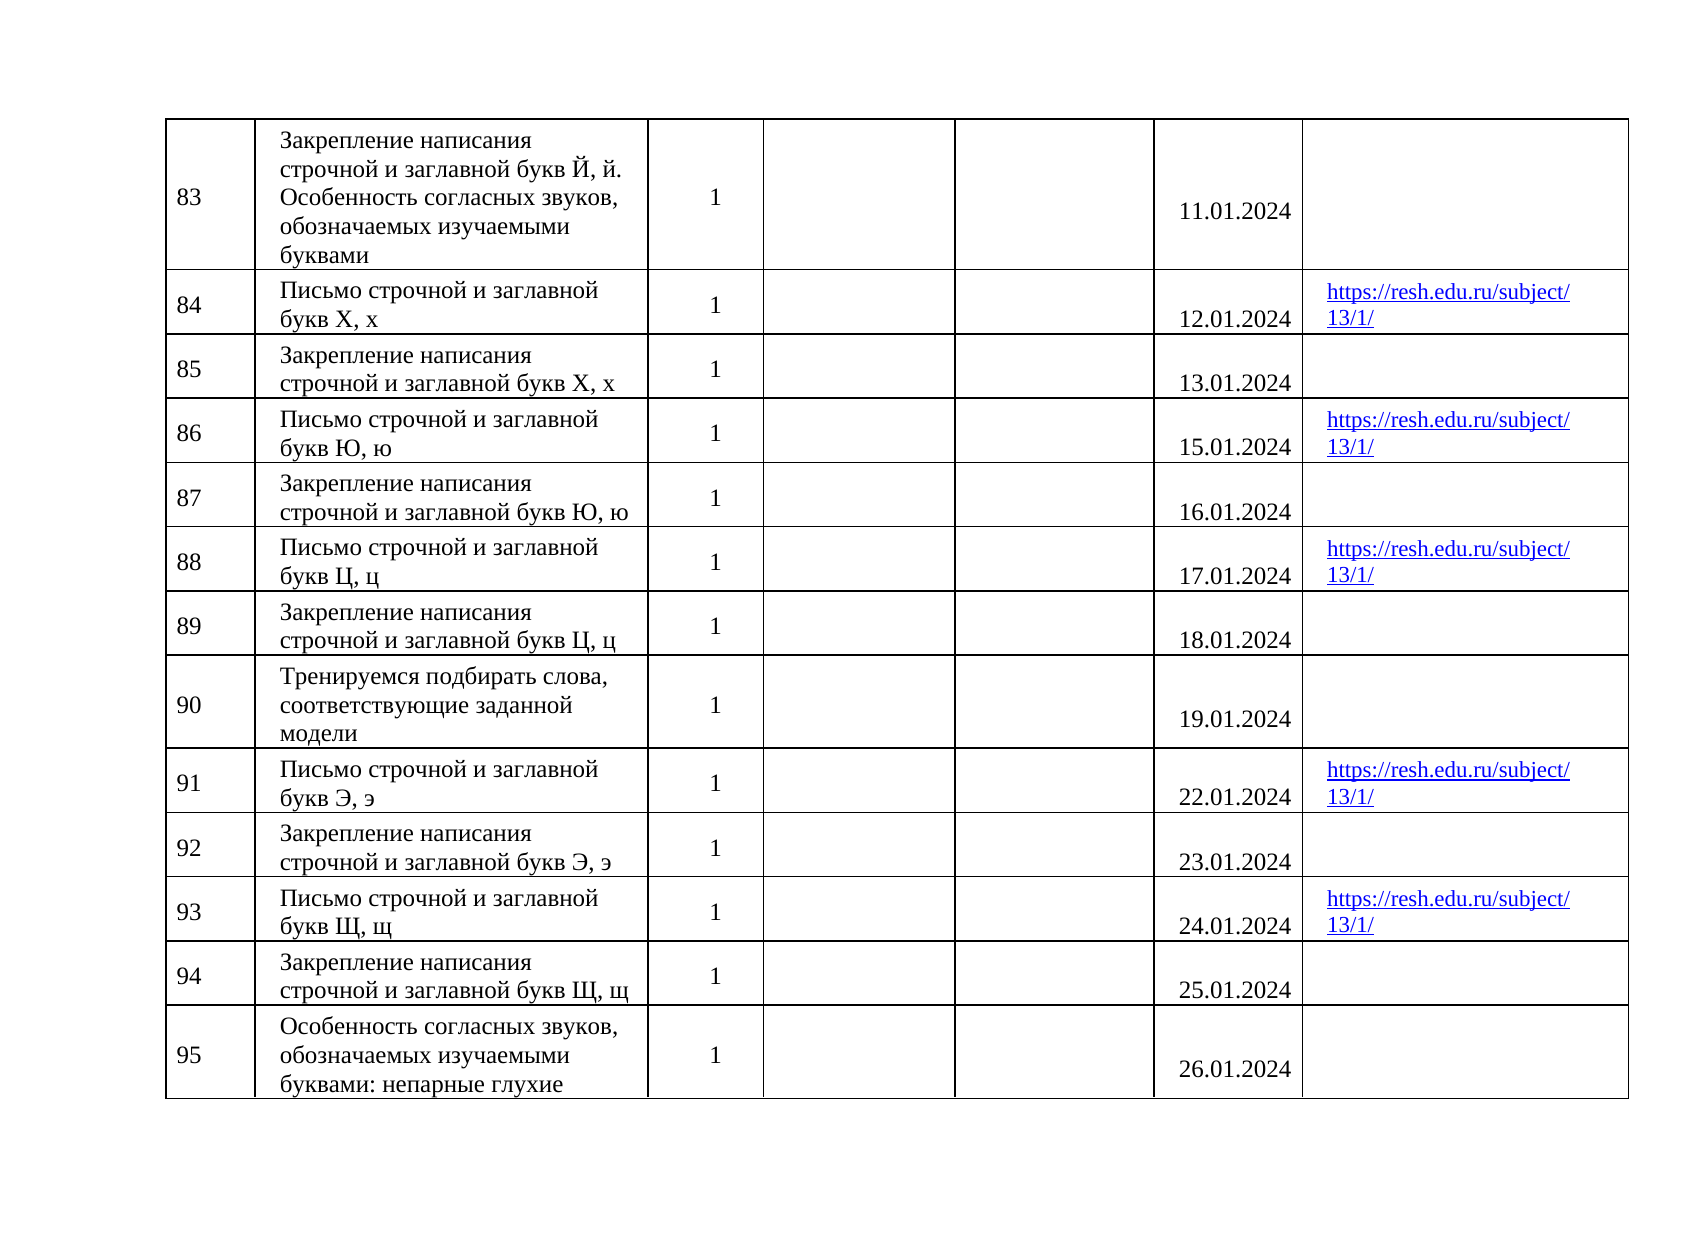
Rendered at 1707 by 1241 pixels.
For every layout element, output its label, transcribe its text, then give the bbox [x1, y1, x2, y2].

table_cell [764, 877, 954, 940]
table_cell [764, 942, 954, 1004]
table_cell 19.01.2024 [1155, 656, 1302, 747]
table_cell 93 [167, 877, 254, 940]
table_cell [956, 749, 1153, 812]
table_cell [764, 656, 954, 747]
table_cell Письмо строчной и заглавной букв Ю, ю [256, 399, 647, 461]
table_cell Письмо строчной и заглавной букв Щ, щ [256, 877, 647, 940]
table_cell [956, 463, 1153, 526]
table_cell https://resh.edu.ru/subject/13/1/ [1303, 270, 1628, 333]
table_cell Закрепление написания строчной и заглавной букв Щ, щ [256, 942, 647, 1004]
table_cell 1 [649, 1006, 763, 1097]
table_cell https://resh.edu.ru/subject/13/1/ [1303, 399, 1628, 461]
table_cell 15.01.2024 [1155, 399, 1302, 461]
table_cell 92 [167, 813, 254, 876]
table_cell Закрепление написания строчной и заглавной букв Х, х [256, 335, 647, 397]
table_cell 1 [649, 813, 763, 876]
table_cell 89 [167, 592, 254, 654]
table_cell [956, 1006, 1153, 1097]
table_cell 1 [649, 270, 763, 333]
table_cell 1 [649, 942, 763, 1004]
table_cell 12.01.2024 [1155, 270, 1302, 333]
table_cell 16.01.2024 [1155, 463, 1302, 526]
table_cell Письмо строчной и заглавной букв Э, э [256, 749, 647, 812]
table_cell [1303, 1006, 1628, 1097]
table_cell [1303, 120, 1628, 269]
table_cell [956, 335, 1153, 397]
table_cell [1303, 335, 1628, 397]
table_cell 18.01.2024 [1155, 592, 1302, 654]
table_cell [764, 270, 954, 333]
table_cell [1303, 942, 1628, 1004]
table_cell 95 [167, 1006, 254, 1097]
table_cell 84 [167, 270, 254, 333]
table_cell Закрепление написания строчной и заглавной букв Ю, ю [256, 463, 647, 526]
table_cell 87 [167, 463, 254, 526]
table_cell [764, 592, 954, 654]
table_cell 1 [649, 527, 763, 590]
table_cell 22.01.2024 [1155, 749, 1302, 812]
table_cell [956, 592, 1153, 654]
table_cell [956, 120, 1153, 269]
table_cell [956, 656, 1153, 747]
table_cell 11.01.2024 [1155, 120, 1302, 269]
table_cell 83 [167, 120, 254, 269]
table_cell Письмо строчной и заглавной букв Ц, ц [256, 527, 647, 590]
table_cell [1303, 463, 1628, 526]
table_cell 24.01.2024 [1155, 877, 1302, 940]
table_cell [764, 399, 954, 461]
table_cell Закрепление написания строчной и заглавной букв Й, й. Особенность согласных звуков, обозначаемых изучаемыми буквами [256, 120, 647, 269]
table_cell [1303, 592, 1628, 654]
table_cell [764, 120, 954, 269]
table_cell 1 [649, 749, 763, 812]
table_cell [956, 813, 1153, 876]
table_cell 17.01.2024 [1155, 527, 1302, 590]
table_cell https://resh.edu.ru/subject/13/1/ [1303, 749, 1628, 812]
table_cell 1 [649, 120, 763, 269]
table_cell Закрепление написания строчной и заглавной букв Ц, ц [256, 592, 647, 654]
table_cell 1 [649, 335, 763, 397]
table_cell [956, 270, 1153, 333]
table_cell Закрепление написания строчной и заглавной букв Э, э [256, 813, 647, 876]
table_cell 23.01.2024 [1155, 813, 1302, 876]
table_cell [1303, 813, 1628, 876]
table_cell 86 [167, 399, 254, 461]
table_cell 1 [649, 656, 763, 747]
table_cell [956, 942, 1153, 1004]
table_cell 94 [167, 942, 254, 1004]
table_cell [764, 463, 954, 526]
table_cell 1 [649, 463, 763, 526]
table_cell 1 [649, 592, 763, 654]
table_cell 91 [167, 749, 254, 812]
table_cell Особенность согласных звуков, обозначаемых изучаемыми буквами: непарные глухие [256, 1006, 647, 1097]
table_cell 1 [649, 877, 763, 940]
table_cell 88 [167, 527, 254, 590]
table_cell [956, 877, 1153, 940]
table_cell [764, 1006, 954, 1097]
table_cell 1 [649, 399, 763, 461]
table_cell [764, 813, 954, 876]
table_cell Тренируемся подбирать слова, соответствующие заданной модели [256, 656, 647, 747]
table_cell [764, 527, 954, 590]
table_cell 85 [167, 335, 254, 397]
table_cell [1303, 656, 1628, 747]
table_cell [956, 527, 1153, 590]
table_cell 90 [167, 656, 254, 747]
table_cell [956, 399, 1153, 461]
table_cell Письмо строчной и заглавной букв Х, х [256, 270, 647, 333]
table_cell [764, 335, 954, 397]
table_cell 13.01.2024 [1155, 335, 1302, 397]
table_cell https://resh.edu.ru/subject/13/1/ [1303, 527, 1628, 590]
table_cell https://resh.edu.ru/subject/13/1/ [1303, 877, 1628, 940]
table_cell [764, 749, 954, 812]
table_cell 25.01.2024 [1155, 942, 1302, 1004]
table_cell 26.01.2024 [1155, 1006, 1302, 1097]
